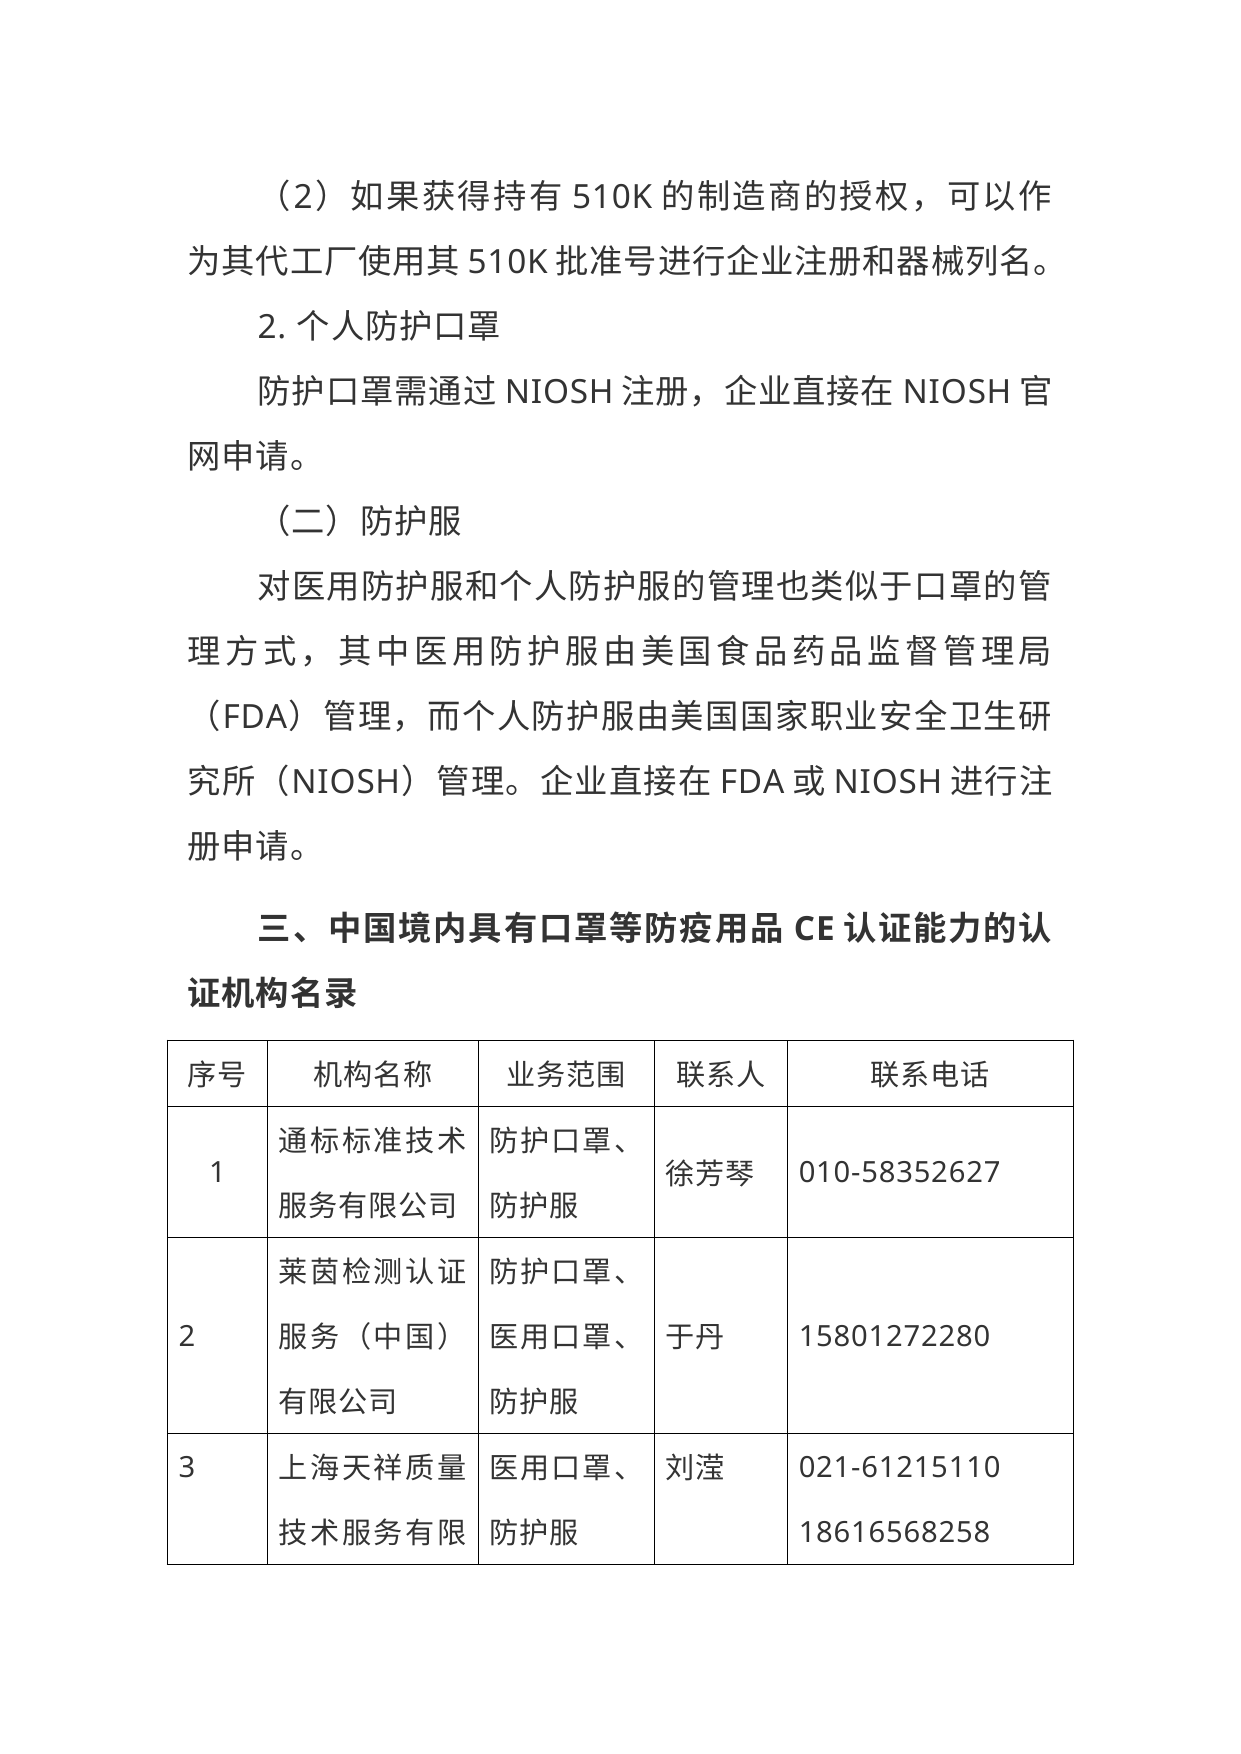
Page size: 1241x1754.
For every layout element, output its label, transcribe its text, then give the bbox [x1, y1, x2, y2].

table_cell 医用口罩、防护服 [479, 1434, 654, 1564]
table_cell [788, 1434, 1073, 1564]
table_header 业务范围 [479, 1041, 654, 1106]
text 防护口罩需通过NIOSH注册，企业直接在NIOSH官网申请。 [187, 357, 1053, 487]
table_cell 防护口罩、防护服 [479, 1107, 654, 1237]
table_cell 2 [168, 1238, 267, 1433]
table_cell 于丹 [655, 1238, 787, 1433]
text 对医用防护服和个人防护服的管理也类似于口罩的管理方式，其中医用防护服由美国食品药品监督管理局（FDA）管理，而个人防护服由美国国家职业安全卫生研究所（NIOSH）管理。企业直接在FDA或NIOSH进行注册申请。 [187, 552, 1053, 877]
text （二）防护服 [187, 487, 1053, 552]
table_header 机构名称 [268, 1041, 478, 1106]
table_cell 1 [168, 1107, 267, 1237]
table_cell 刘滢 [655, 1434, 787, 1564]
table_cell 010-58352627 [788, 1107, 1073, 1237]
table_cell 15801272280 [788, 1238, 1073, 1433]
text （2）如果获得持有510K的制造商的授权，可以作为其代工厂使用其510K批准号进行企业注册和器械列名。 [187, 162, 1053, 292]
table_header 序号 [168, 1041, 267, 1106]
table_cell 上海天祥质量技术服务有限公司 [268, 1434, 478, 1564]
table_header 联系人 [655, 1041, 787, 1106]
table_cell 3 [168, 1434, 267, 1564]
table_cell 通标标准技术服务有限公司 [268, 1107, 478, 1237]
table_cell 徐芳琴 [655, 1107, 787, 1237]
table_cell 防护口罩、医用口罩、防护服 [479, 1238, 654, 1433]
table_header 联系电话 [788, 1041, 1073, 1106]
text 2. 个人防护口罩 [187, 292, 1053, 357]
text 三、中国境内具有口罩等防疫用品CE认证能力的认证机构名录 [187, 893, 1053, 1023]
table_cell 莱茵检测认证服务（中国）有限公司 [268, 1238, 478, 1433]
